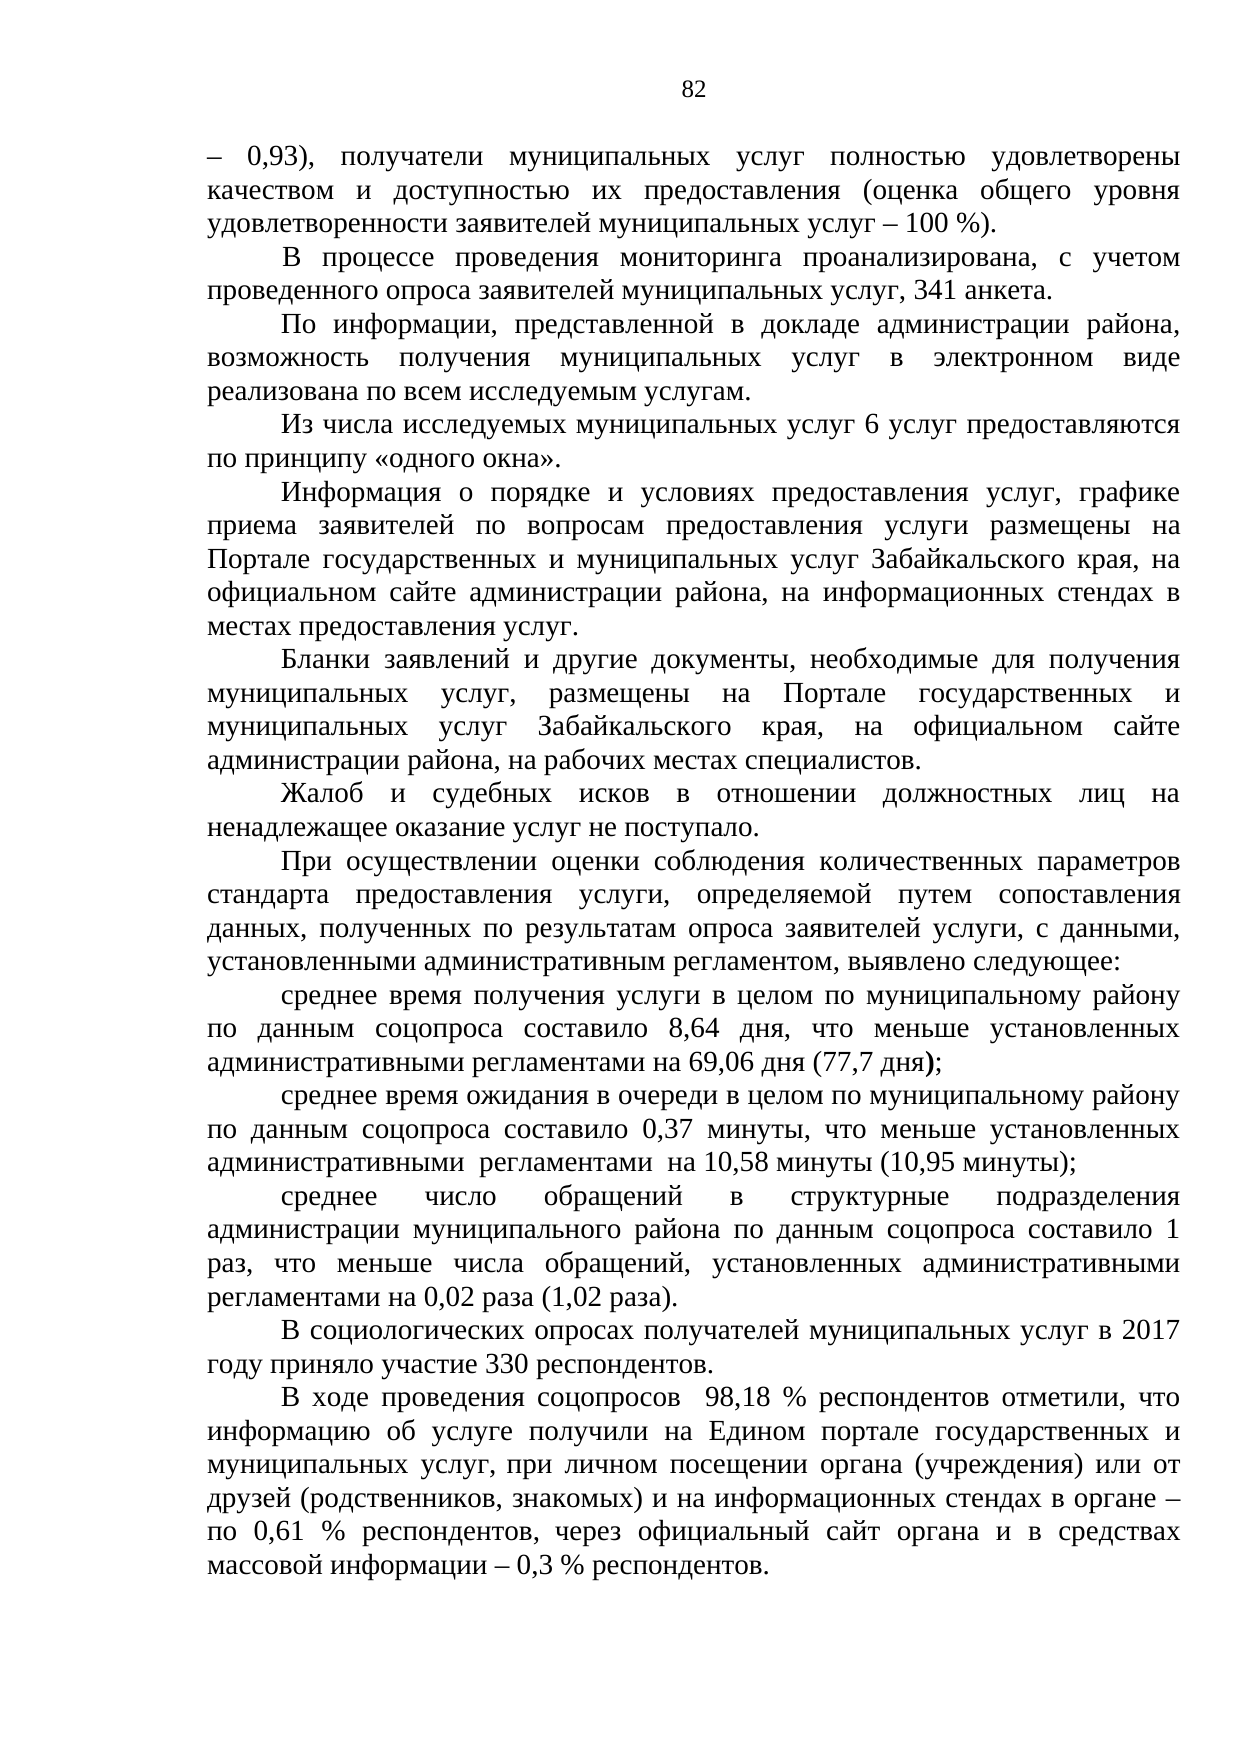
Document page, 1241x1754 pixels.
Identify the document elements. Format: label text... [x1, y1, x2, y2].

text Информация о порядке и условиях предоставления услуг, графике приема заявителей по вопросам предоставления услуги размещены на Портале государственных и муниципальных услуг Забайкальского края, на официальном сайте администрации района, на информационных стендах в местах предоставления услуг. [207, 474, 1181, 641]
text Жалоб и судебных исков в отношении должностных лиц на ненадлежащее оказание услуг не поступало. [207, 776, 1181, 843]
text По информации, представленной в докладе администрации района, возможность получения муниципальных услуг в электронном виде реализована по всем исследуемым услугам. [207, 306, 1181, 407]
text Из числа исследуемых муниципальных услуг 6 услуг предоставляются по принципу «одного окна». [207, 407, 1181, 474]
text среднее время получения услуги в целом по муниципальному району по данным соцопроса составило 8,64 дня, что меньше установленных административными регламентами на 69,06 дня (77,7 дня); [207, 977, 1181, 1077]
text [207, 138, 1181, 239]
text При осуществлении оценки соблюдения количественных параметров стандарта предоставления услуги, определяемой путем сопоставления данных, полученных по результатам опроса заявителей услуги, с данными, установленными административным регламентом, выявлено следующее: [207, 843, 1181, 977]
text В ходе проведения соцопросов 98,18 % респондентов отметили, что информацию об услуге получили на Едином портале государственных и муниципальных услуг, при личном посещении органа (учреждения) или от друзей (родственников, знакомых) и на информационных стендах в органе – по 0,61 % респондентов, через официальный сайт органа и в средствах массовой информации – 0,3 % респондентов. [207, 1379, 1181, 1581]
text В социологических опросах получателей муниципальных услуг в 2017 году приняло участие 330 респондентов. [207, 1312, 1181, 1379]
text В процессе проведения мониторинга проанализирована, с учетом проведенного опроса заявителей муниципальных услуг, 341 анкета. [207, 239, 1181, 306]
text среднее число обращений в структурные подразделения администрации муниципального района по данным соцопроса составило 1 раз, что меньше числа обращений, установленных административными регламентами на 0,02 раза (1,02 раза). [207, 1178, 1181, 1312]
text Бланки заявлений и другие документы, необходимые для получения муниципальных услуг, размещены на Портале государственных и муниципальных услуг Забайкальского края, на официальном сайте администрации района, на рабочих местах специалистов. [207, 641, 1181, 776]
text среднее время ожидания в очереди в целом по муниципальному району по данным соцопроса составило 0,37 минуты, что меньше установленных административными регламентами на 10,58 минуты (10,95 минуты); [207, 1077, 1181, 1178]
